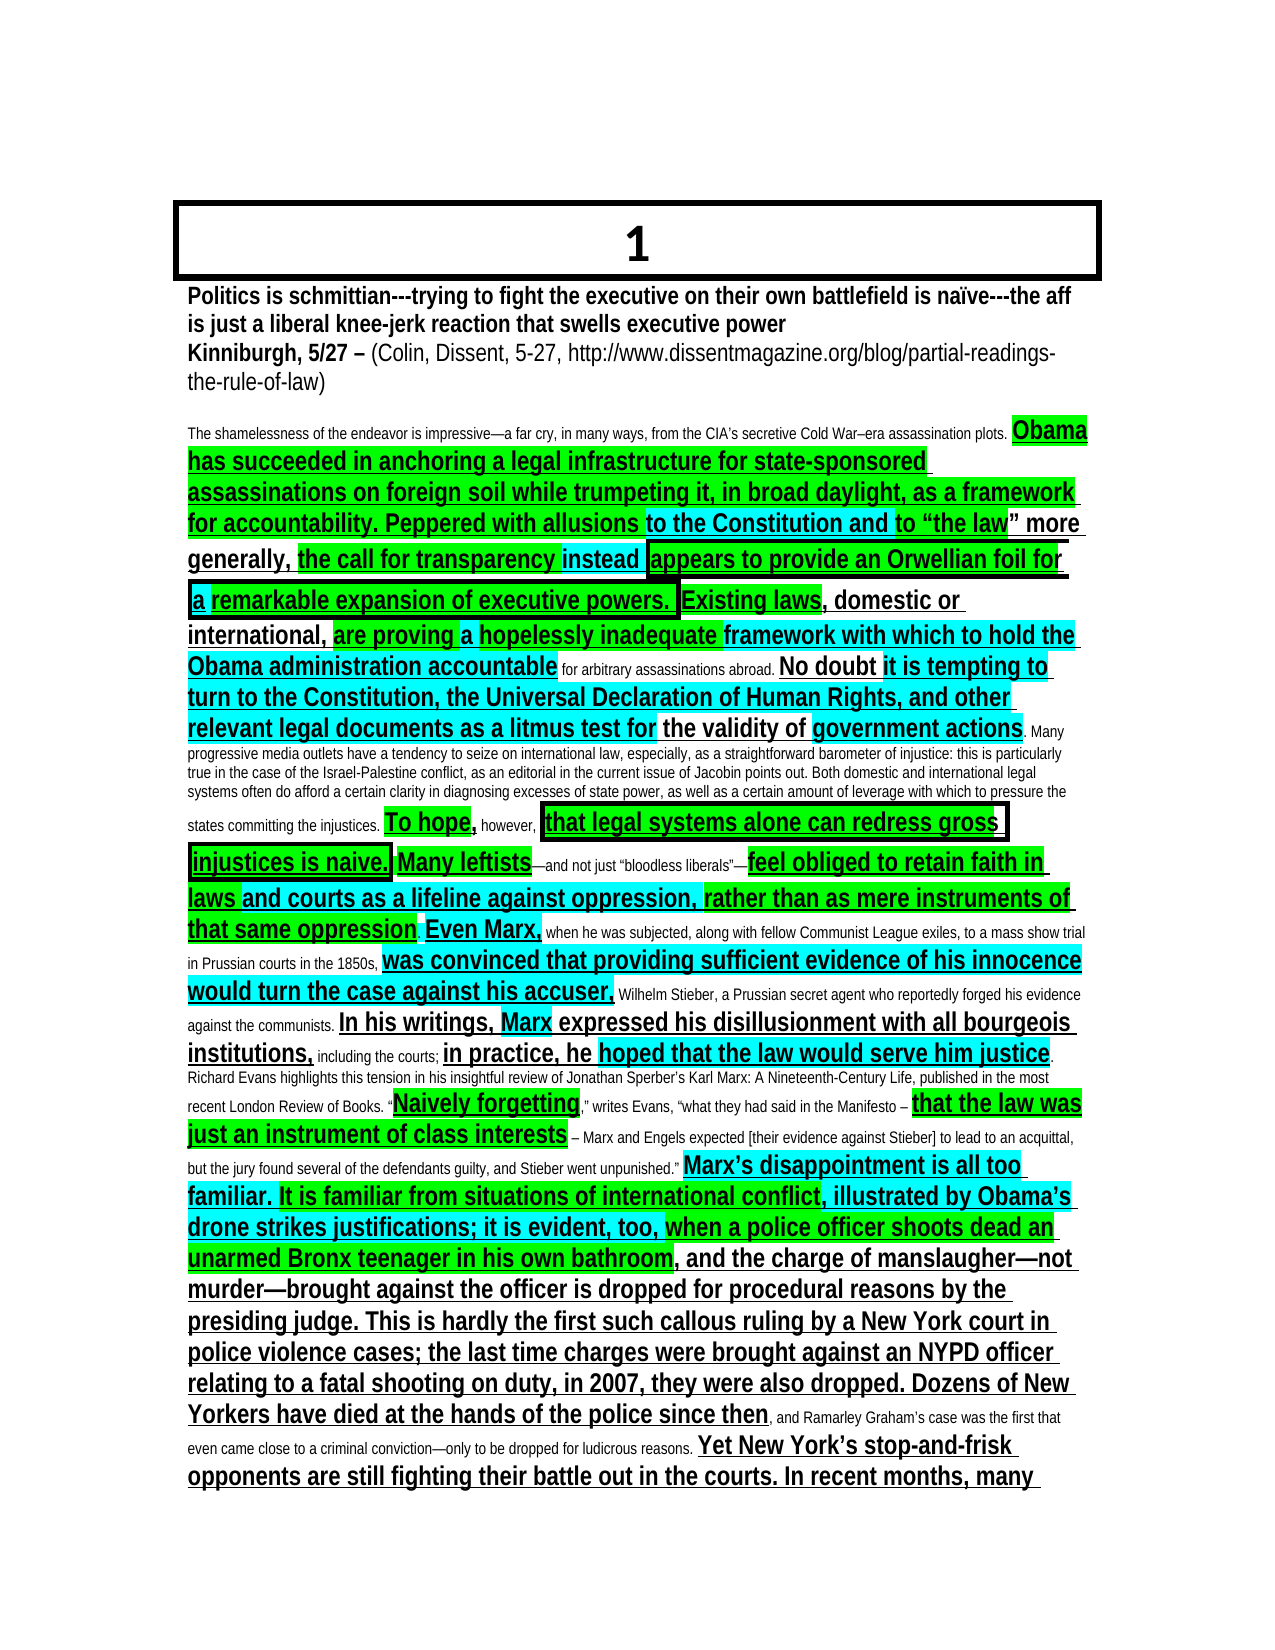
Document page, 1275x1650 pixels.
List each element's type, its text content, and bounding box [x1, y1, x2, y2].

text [187, 414, 1087, 1491]
text Kinniburgh, 5/27 – (Colin, Dissent, 5-27, http://www.dissentmagazine.org/blog/partial-readings-the-rule-of-law) [187, 338, 1087, 395]
text Politics is schmittian---trying to fight the executive on their own battlefield is naïve---the aff is just a liberal knee-jerk reaction that swells executive power [187, 281, 1087, 338]
subtitle 1 [179, 206, 1096, 274]
